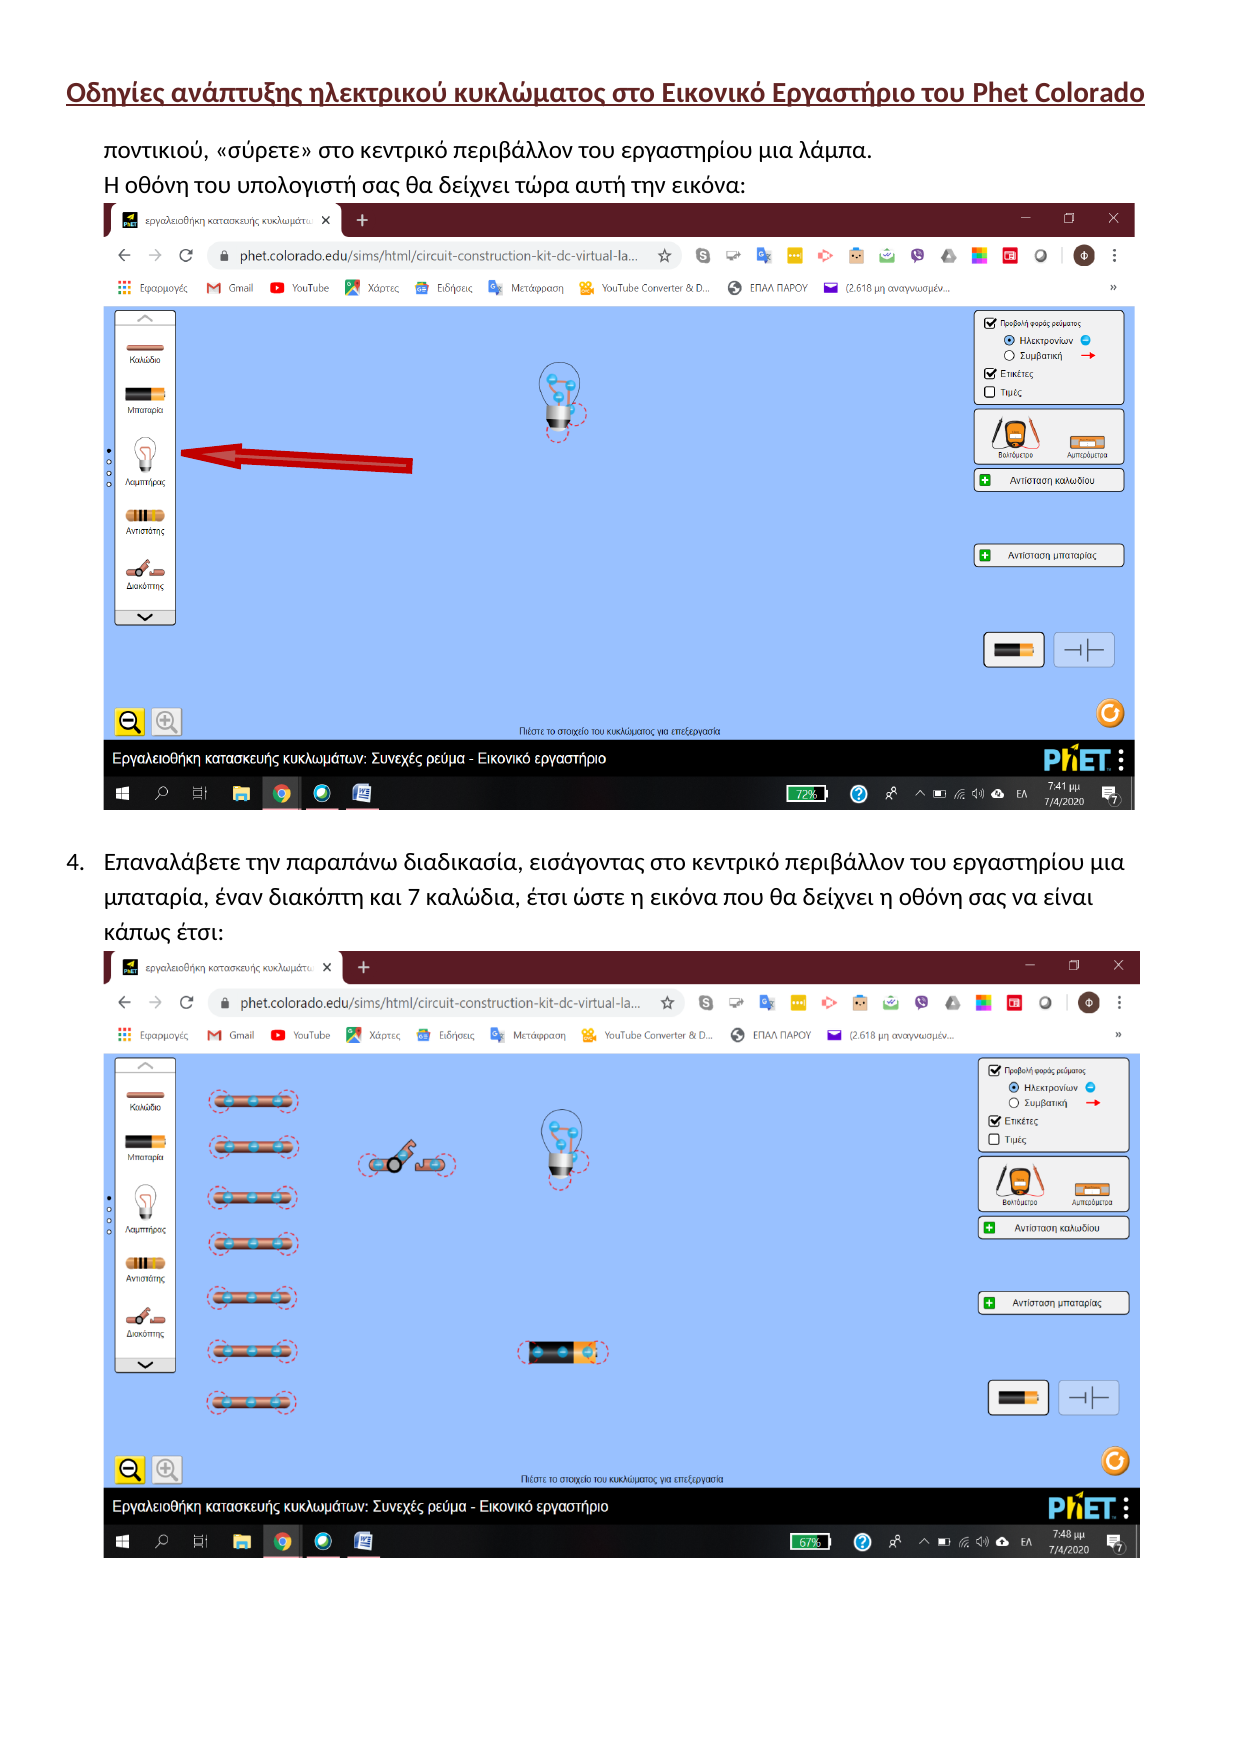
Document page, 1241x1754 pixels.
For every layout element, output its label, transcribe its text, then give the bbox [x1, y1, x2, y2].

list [66, 134, 1167, 842]
picture [103, 203, 1135, 810]
picture [103, 951, 1140, 1558]
